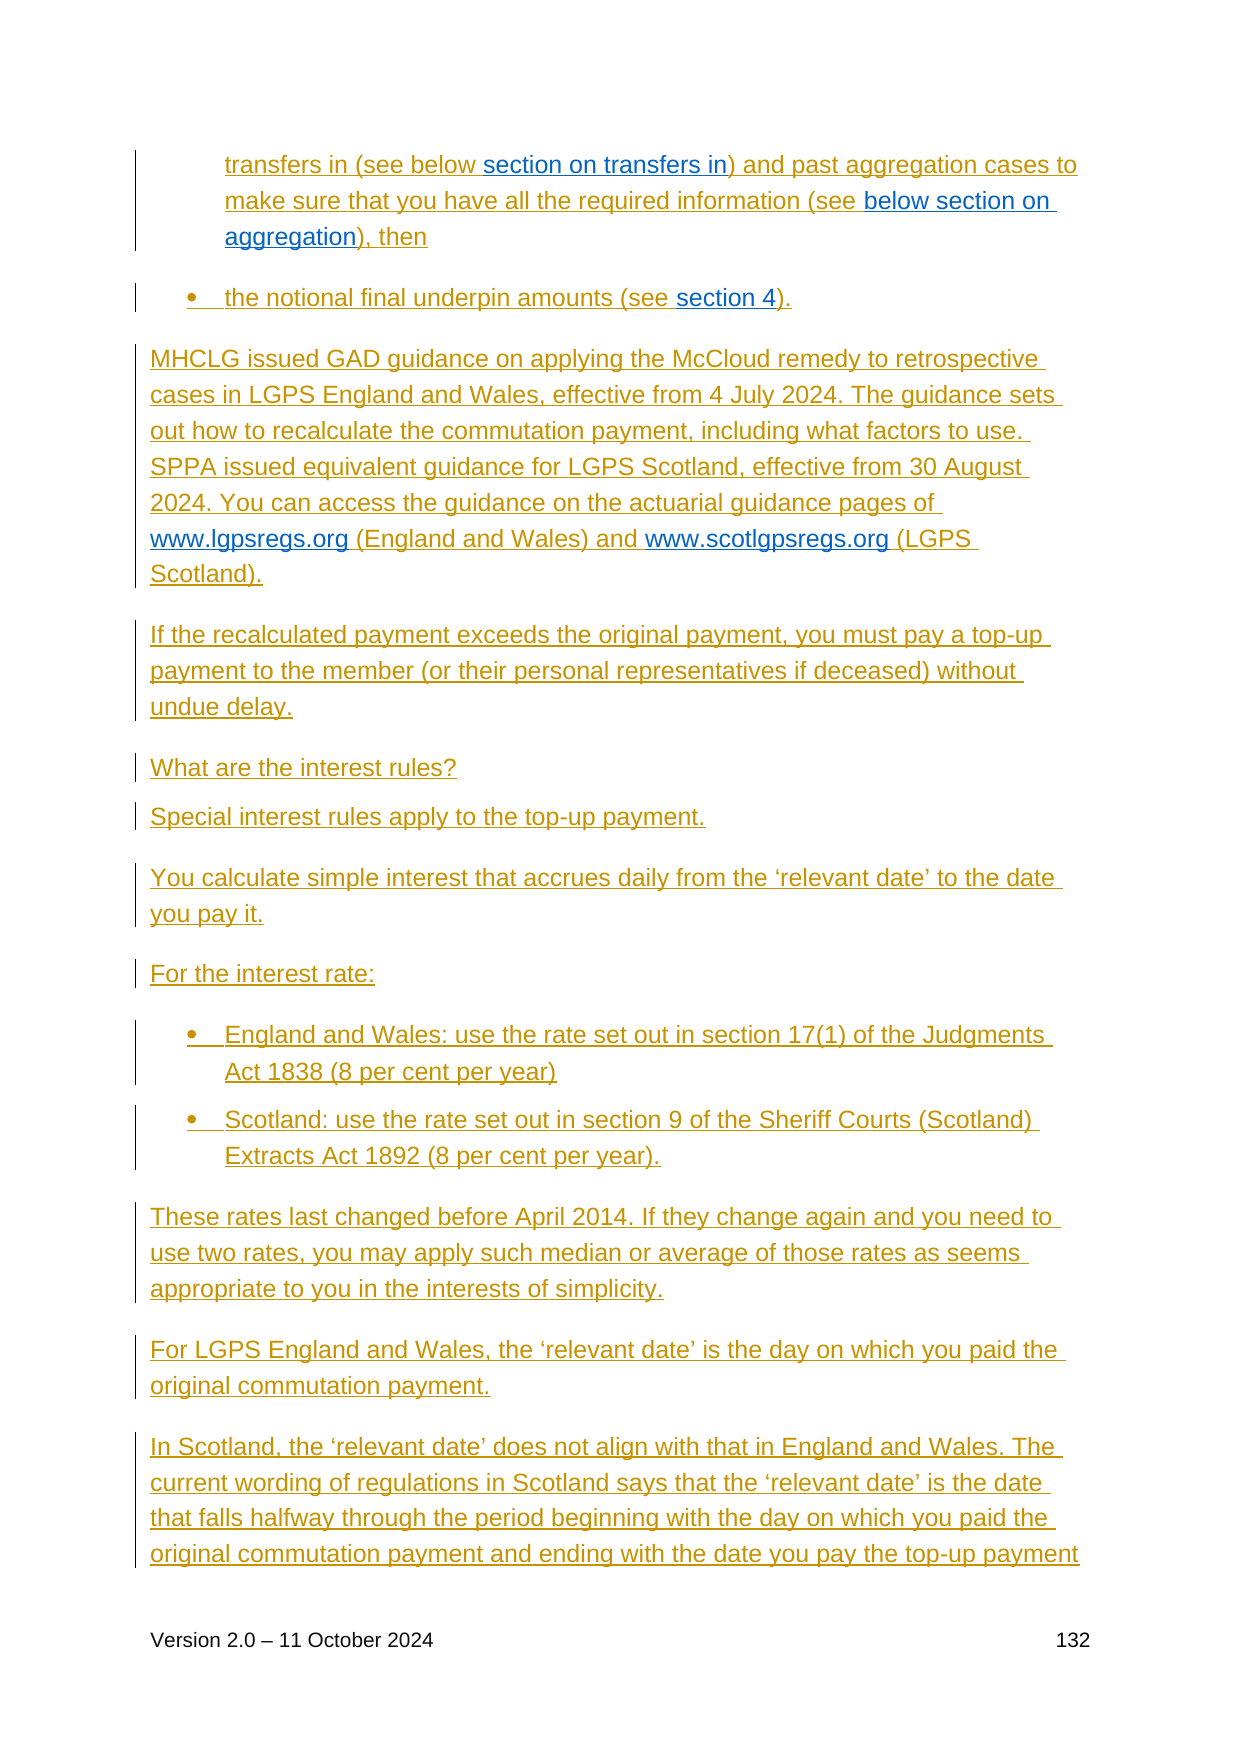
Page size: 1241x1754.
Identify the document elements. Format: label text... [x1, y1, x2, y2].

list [187, 150, 1080, 251]
list section 4 [187, 283, 1080, 312]
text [150, 1432, 1080, 1564]
text www.lgpsregs.orgwww.scotlgpsregs.org [150, 344, 1080, 588]
